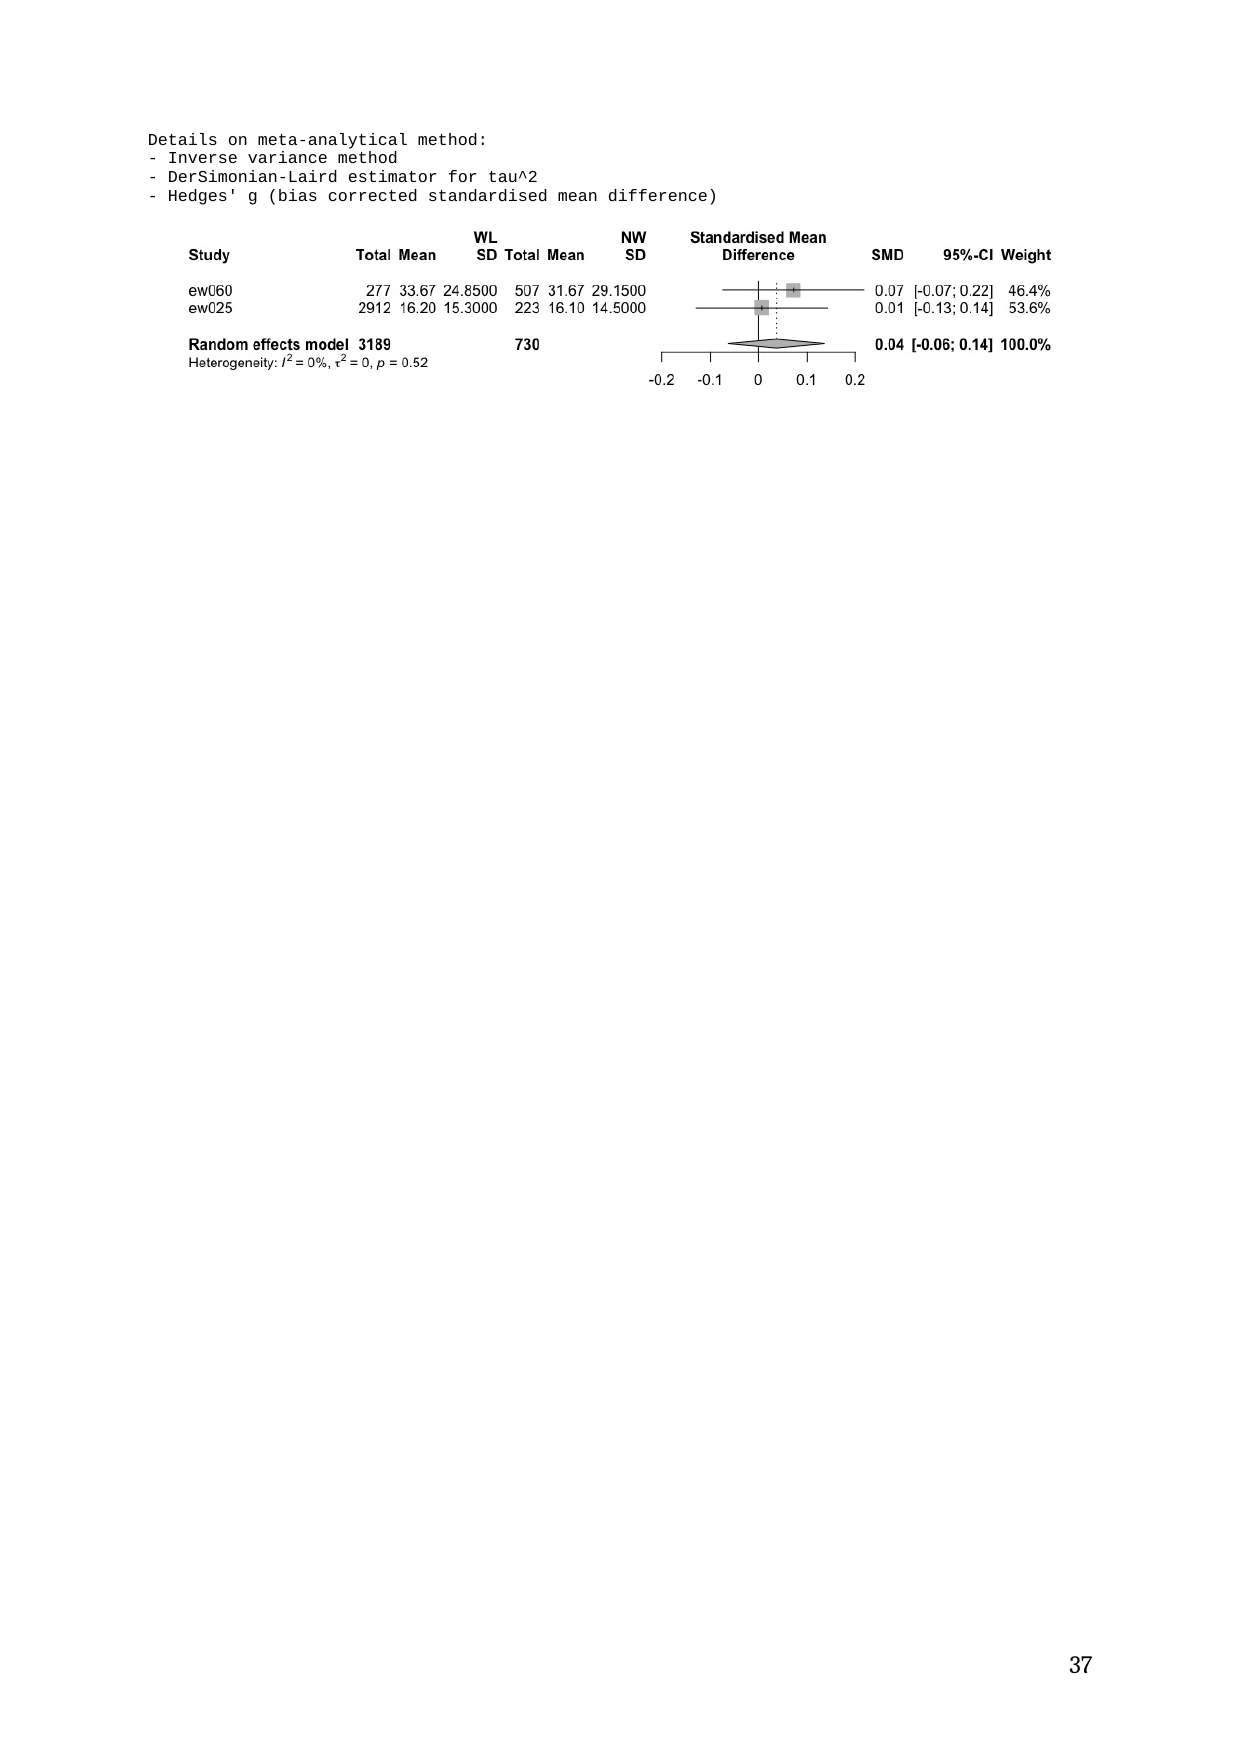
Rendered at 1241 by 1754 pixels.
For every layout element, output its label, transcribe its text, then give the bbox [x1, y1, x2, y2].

picture [147, 206, 1092, 402]
text - Hedges' g (bias corrected standardised mean difference) [148, 188, 1092, 206]
text - Inverse variance method [148, 150, 1092, 169]
text - DerSimonian-Laird estimator for tau^2 [148, 169, 1092, 188]
text Details on meta-analytical method: [148, 131, 1092, 150]
